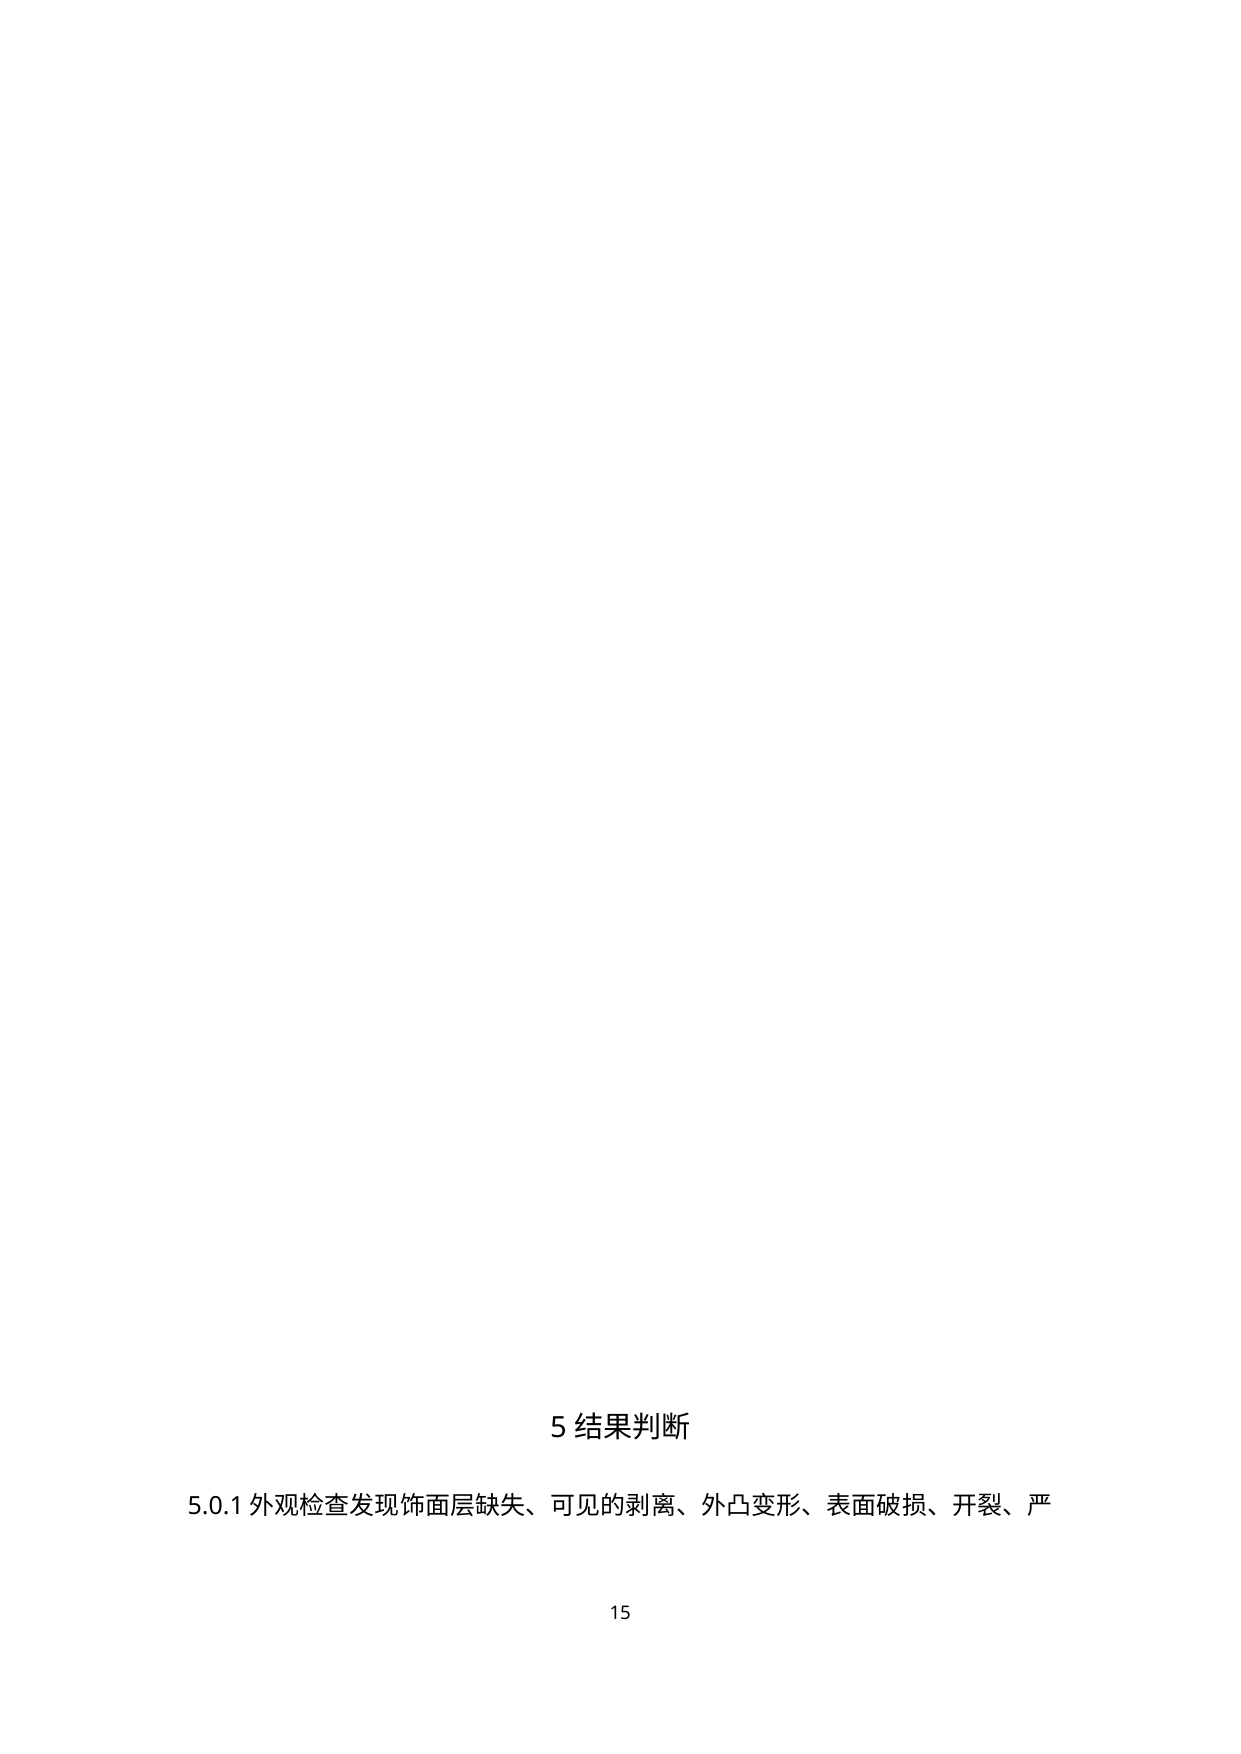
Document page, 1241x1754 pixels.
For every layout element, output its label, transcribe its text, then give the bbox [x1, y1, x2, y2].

list 5 结果判断 [187, 1392, 1053, 1457]
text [187, 1471, 1053, 1536]
